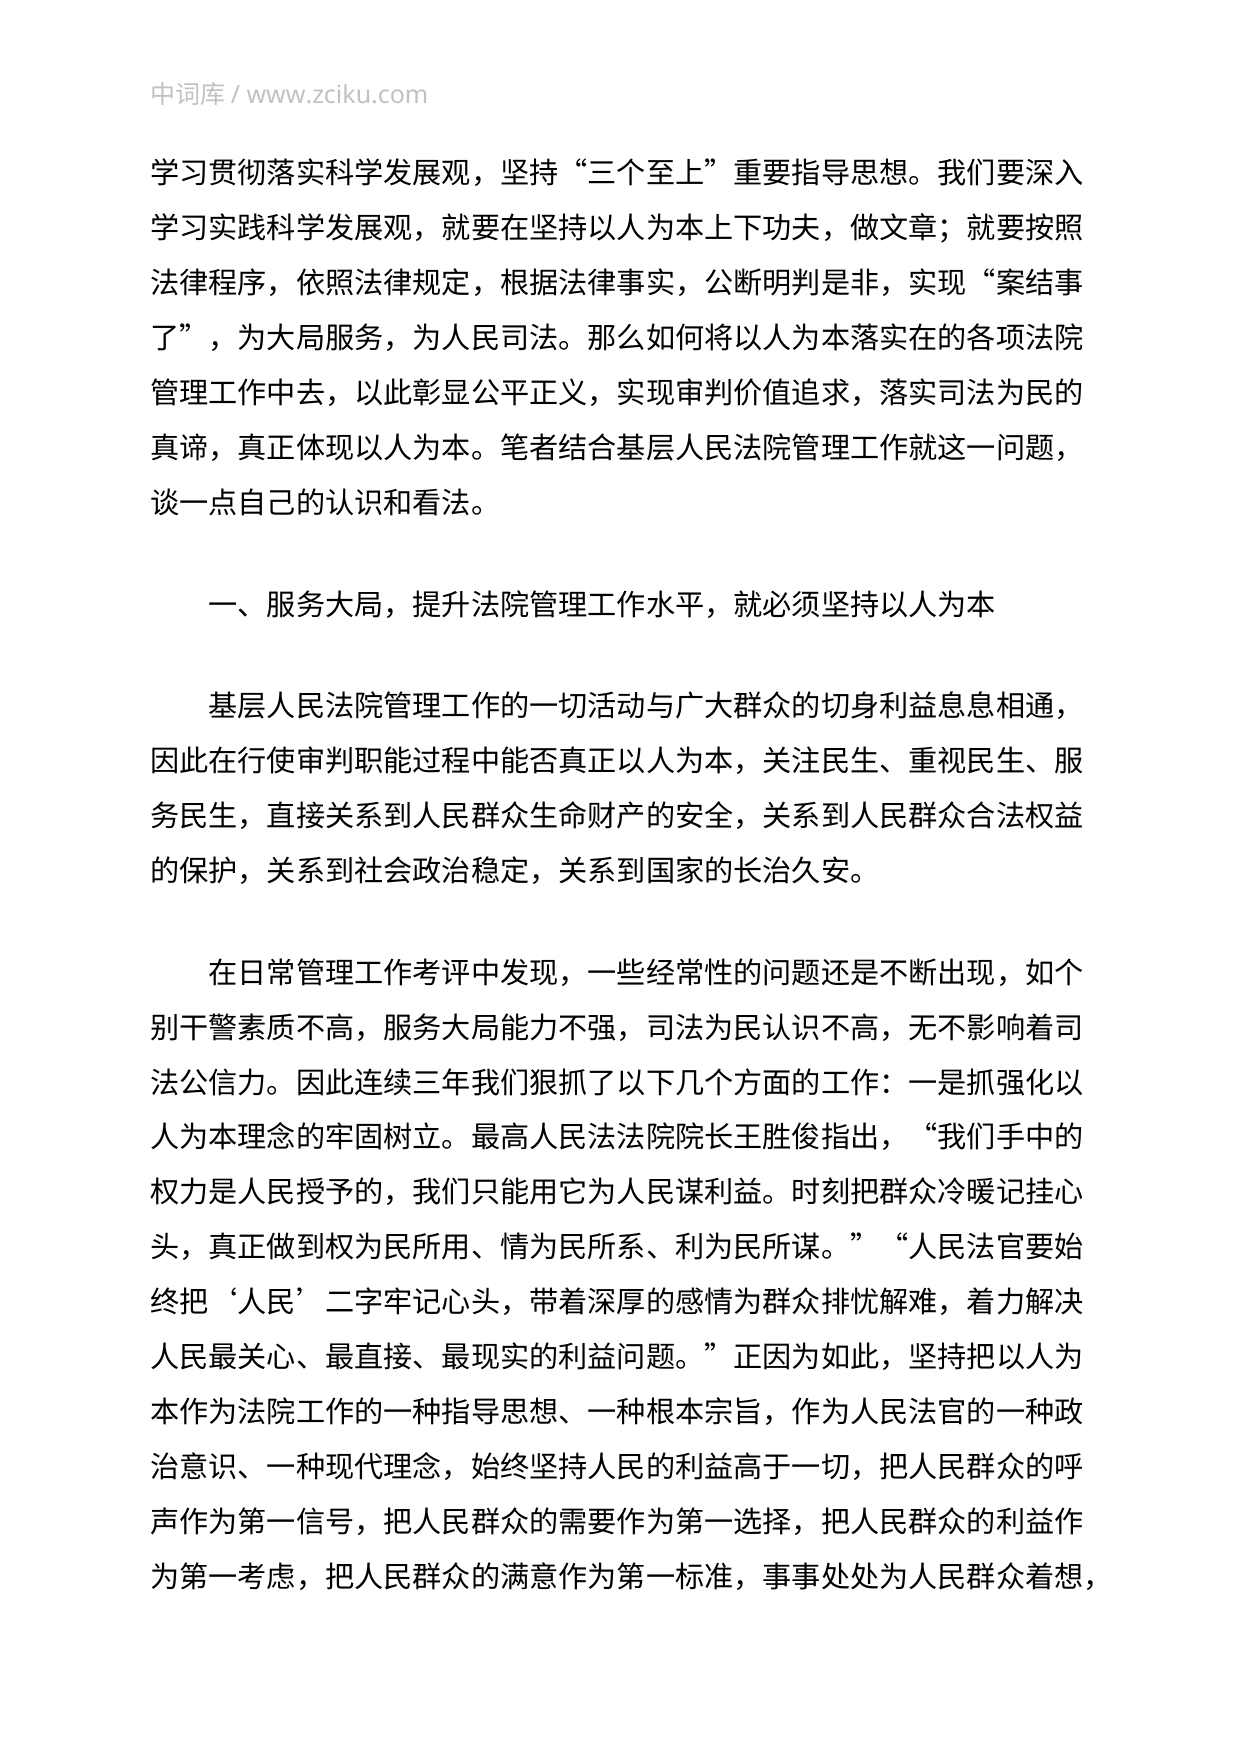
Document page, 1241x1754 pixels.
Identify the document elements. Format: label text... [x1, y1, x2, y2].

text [150, 949, 1090, 1596]
text 基层人民法院管理工作的一切活动与广大群众的切身利益息息相通，因此在行使审判职能过程中能否真正以人为本，关注民生、重视民生、服务民生，直接关系到人民群众生命财产的安全，关系到人民群众合法权益的保护，关系到社会政治稳定，关系到国家的长治久安。 [150, 683, 1090, 890]
text 一、服务大局，提升法院管理工作水平，就必须坚持以人为本 [150, 581, 1090, 623]
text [150, 150, 1090, 522]
